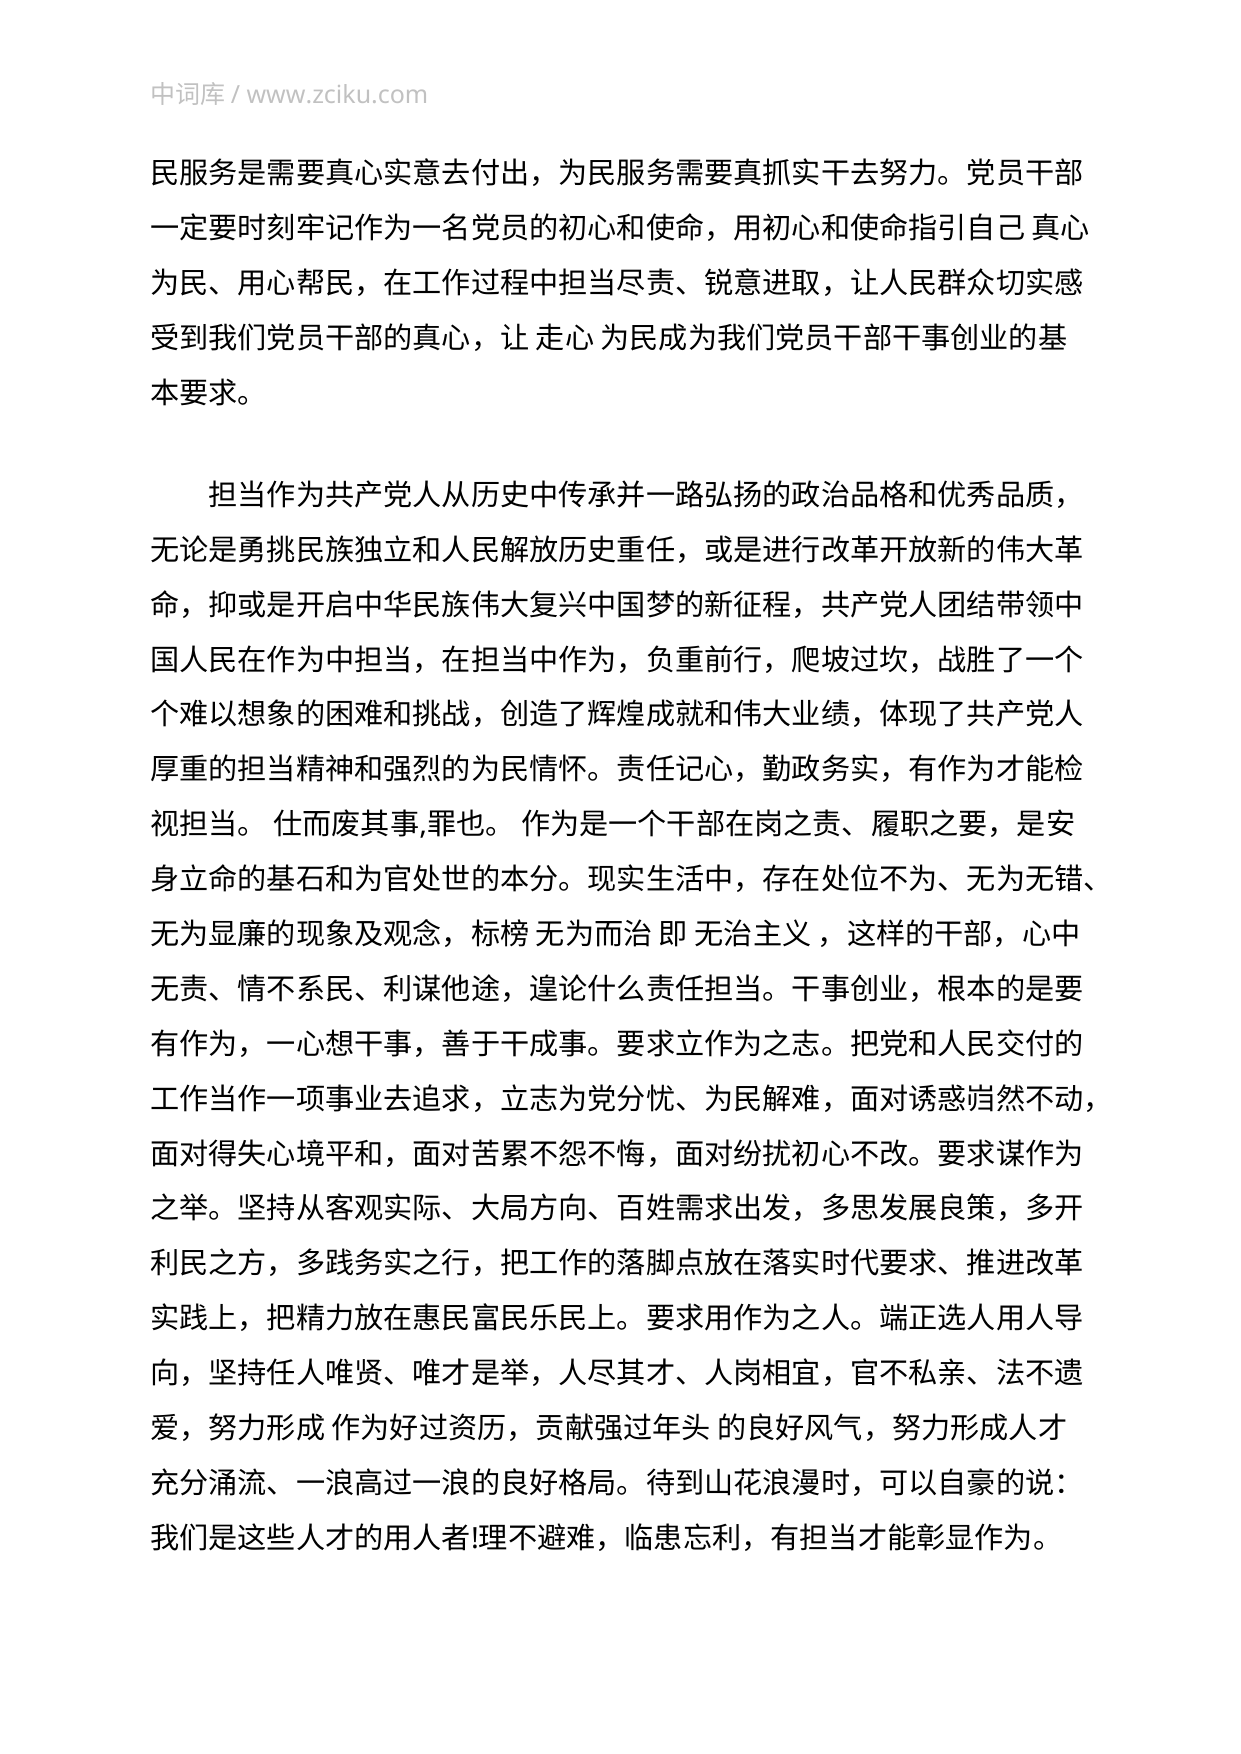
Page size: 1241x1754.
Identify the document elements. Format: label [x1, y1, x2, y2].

text [150, 471, 1090, 1557]
text [150, 150, 1090, 412]
